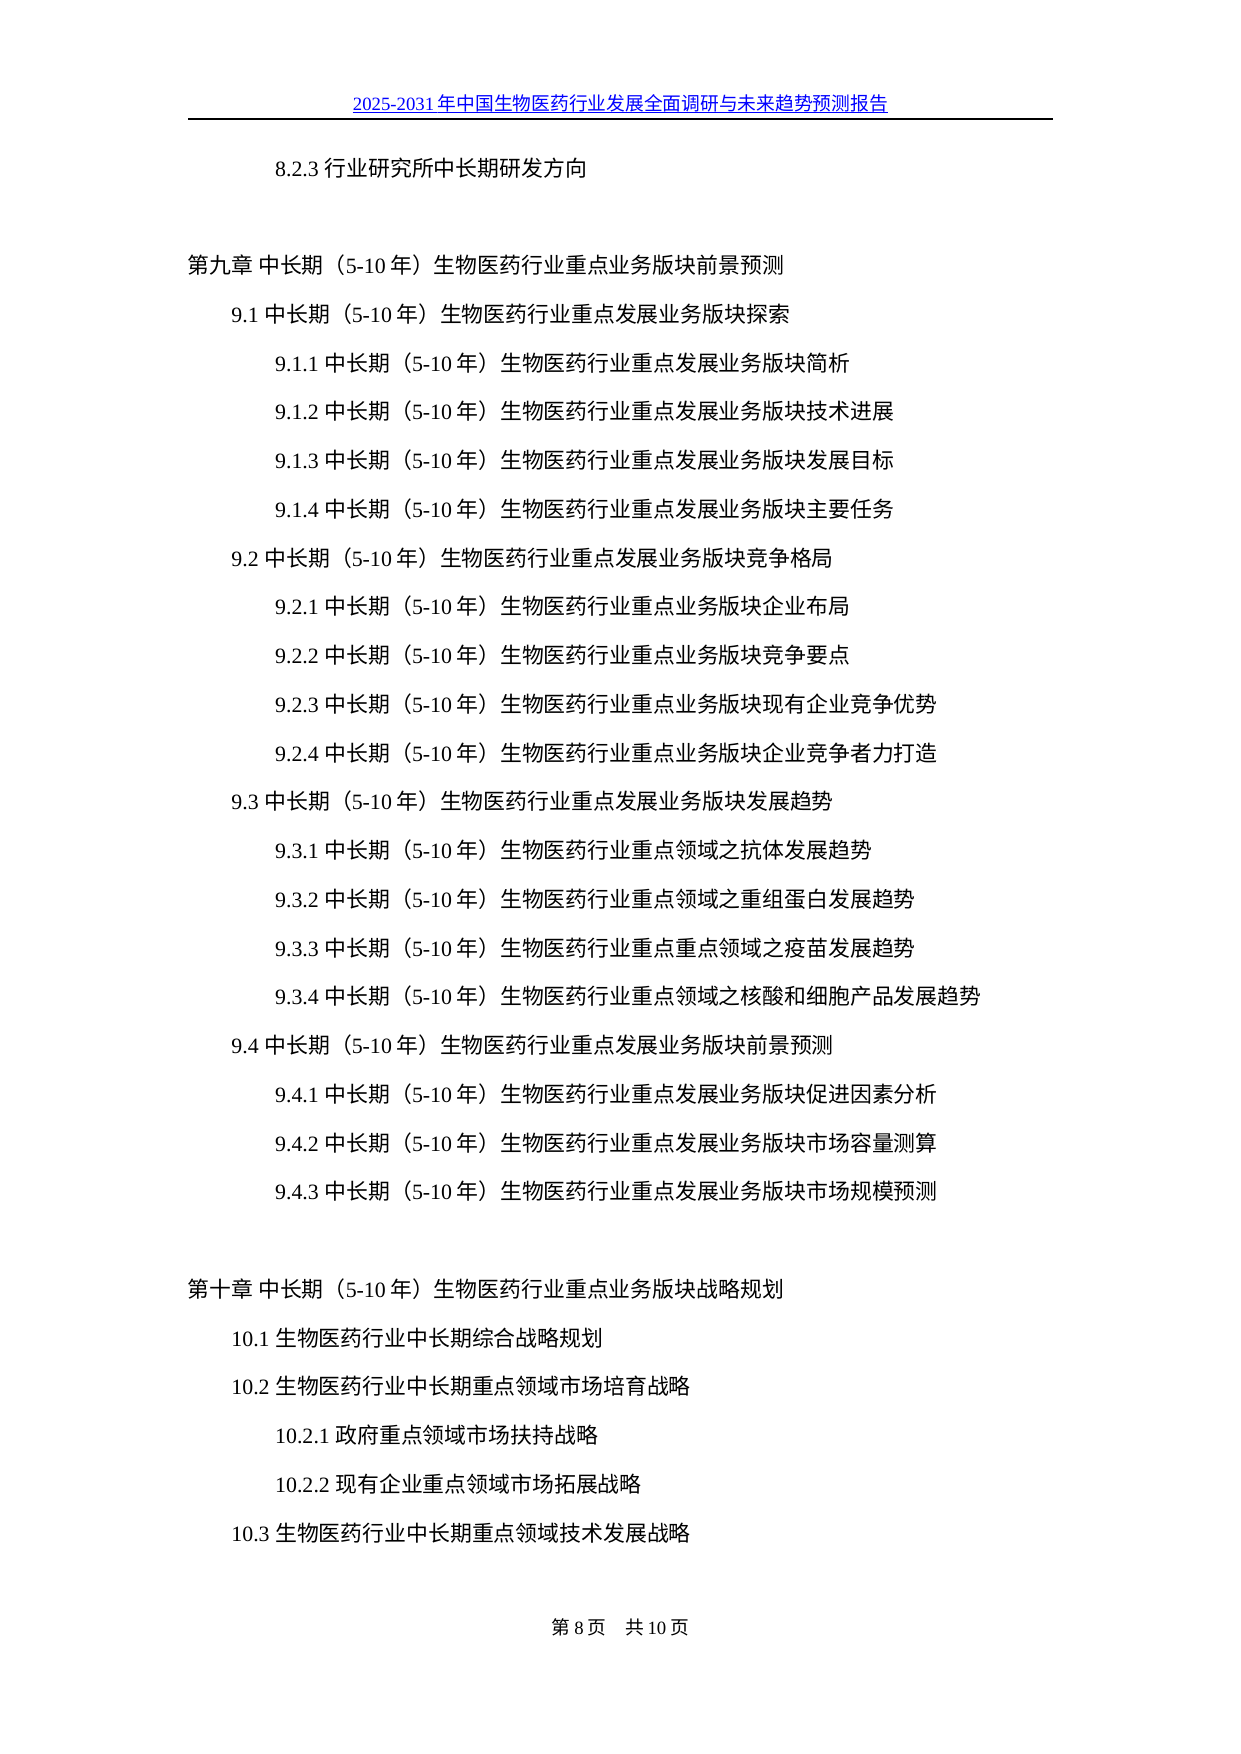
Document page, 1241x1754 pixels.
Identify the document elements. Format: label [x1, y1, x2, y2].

text [187, 150, 1053, 1548]
